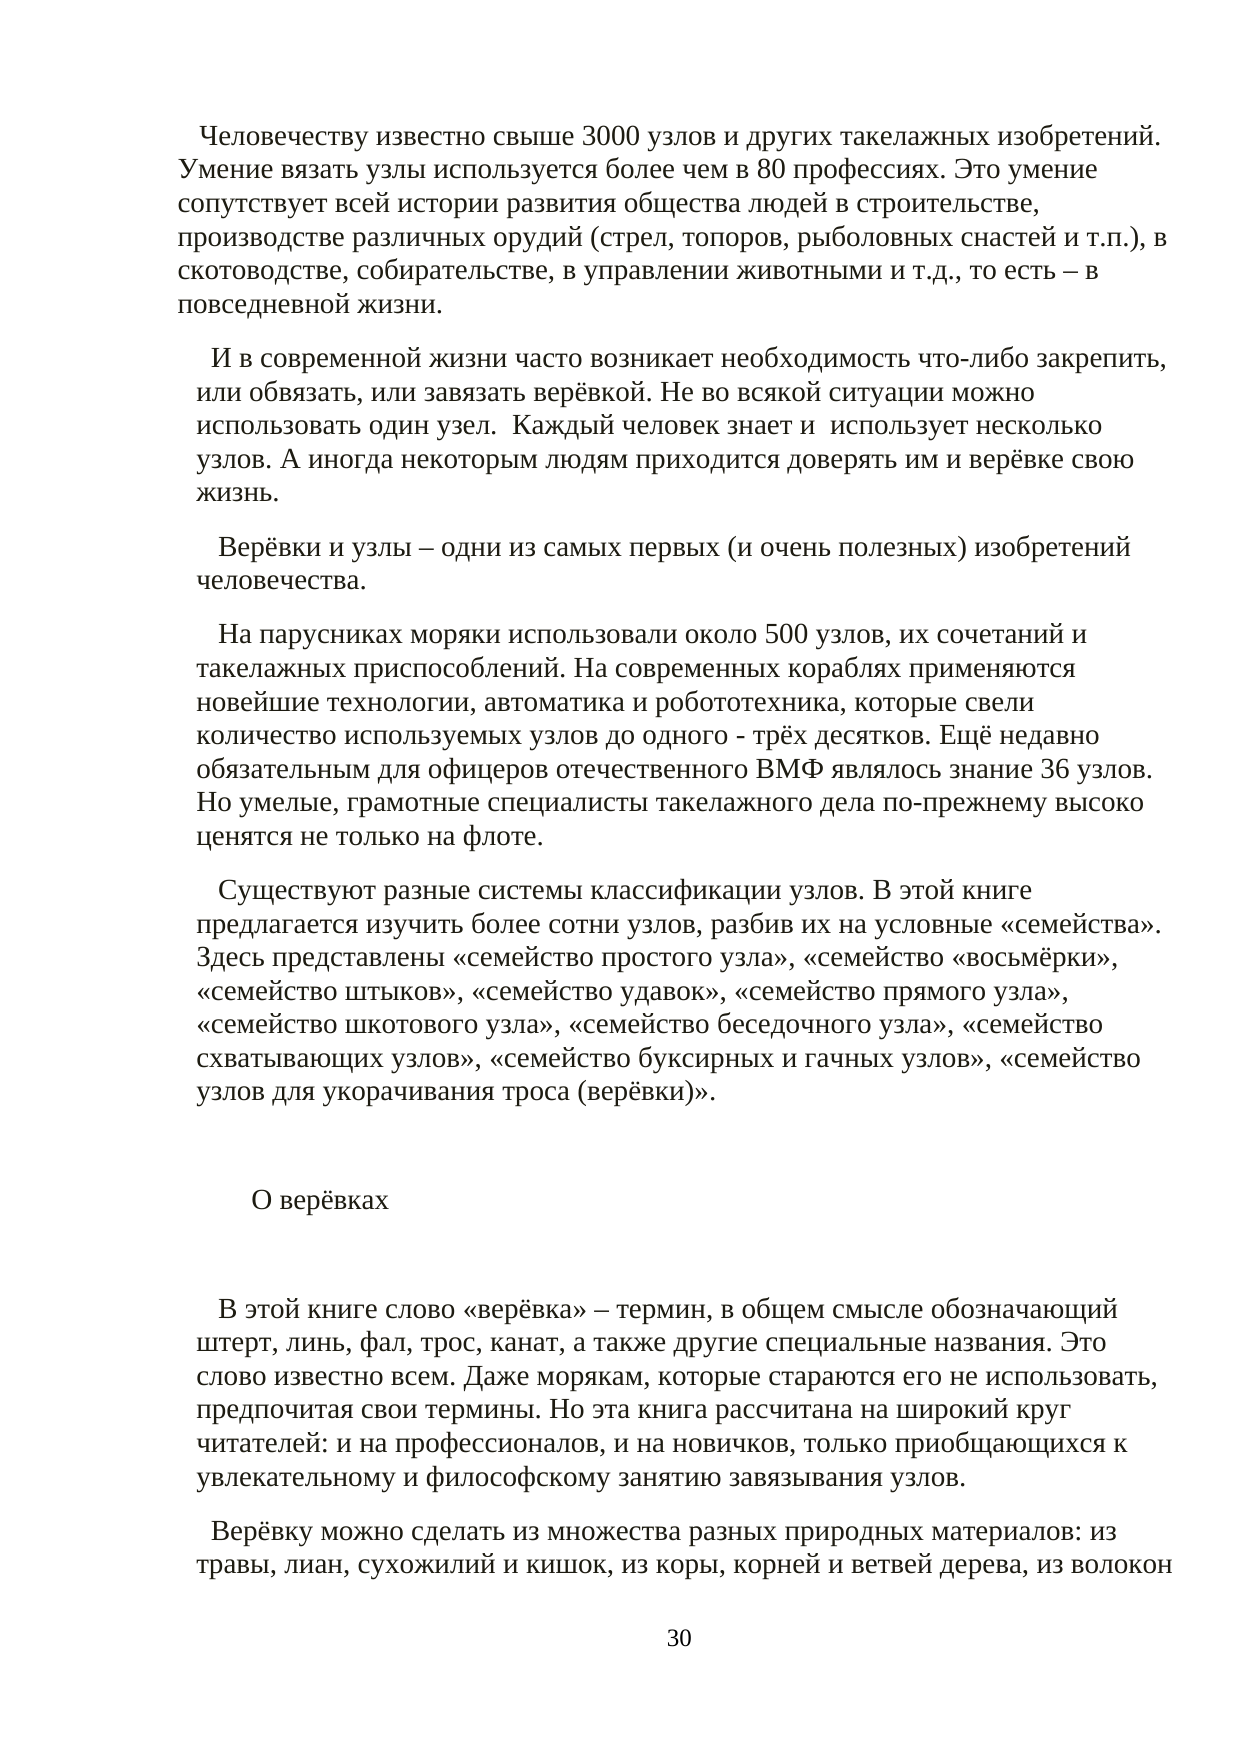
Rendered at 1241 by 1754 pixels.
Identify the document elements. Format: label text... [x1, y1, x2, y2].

text И в современной жизни часто возникает необходимость что-либо закрепить, или обвязать, или завязать верёвкой. Не во всякой ситуации можно использовать один узел. Каждый человек знает и использует несколько узлов. А иногда некоторым людям приходится доверять им и верёвке свою жизнь. [196, 340, 1181, 508]
text На парусниках моряки использовали около 500 узлов, их сочетаний и такелажных приспособлений. На современных кораблях применяются новейшие технологии, автоматика и робототехника, которые свели количество используемых узлов до одного - трёх десятков. Ещё недавно обязательным для офицеров отечественного ВМФ являлось знание 36 узлов. Но умелые, грамотные специалисты такелажного дела по-прежнему высоко ценятся не только на флоте. [196, 617, 1181, 851]
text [196, 1513, 1181, 1580]
text Верёвки и узлы – одни из самых первых (и очень полезных) изобретений человечества. [196, 529, 1181, 596]
text Человечеству известно свыше 3000 узлов и других такелажных изобретений. Умение вязать узлы используется более чем в 80 профессиях. Это умение сопутствует всей истории развития общества людей в строительстве, производстве различных орудий (стрел, топоров, рыболовных снастей и т.п.), в скотоводстве, собирательстве, в управлении животными и т.д., то есть – в повседневной жизни. [177, 118, 1181, 319]
text О верёвках [177, 1182, 1181, 1216]
text В этой книге слово «верёвка» – термин, в общем смысле обозначающий штерт, линь, фал, трос, канат, а также другие специальные названия. Это слово известно всем. Даже морякам, которые стараются его не использовать, предпочитая свои термины. Но эта книга рассчитана на широкий круг читателей: и на профессионалов, и на новичков, только приобщающихся к увлекательному и философскому занятию завязывания узлов. [196, 1291, 1181, 1492]
text Существуют разные системы классификации узлов. В этой книге предлагается изучить более сотни узлов, разбив их на условные «семейства». Здесь представлены «семейство простого узла», «семейство «восьмёрки», «семейство штыков», «семейство удавок», «семейство прямого узла», «семейство шкотового узла», «семейство беседочного узла», «семейство схватывающих узлов», «семейство буксирных и гачных узлов», «семейство узлов для укорачивания троса (верёвки)». [196, 872, 1181, 1107]
